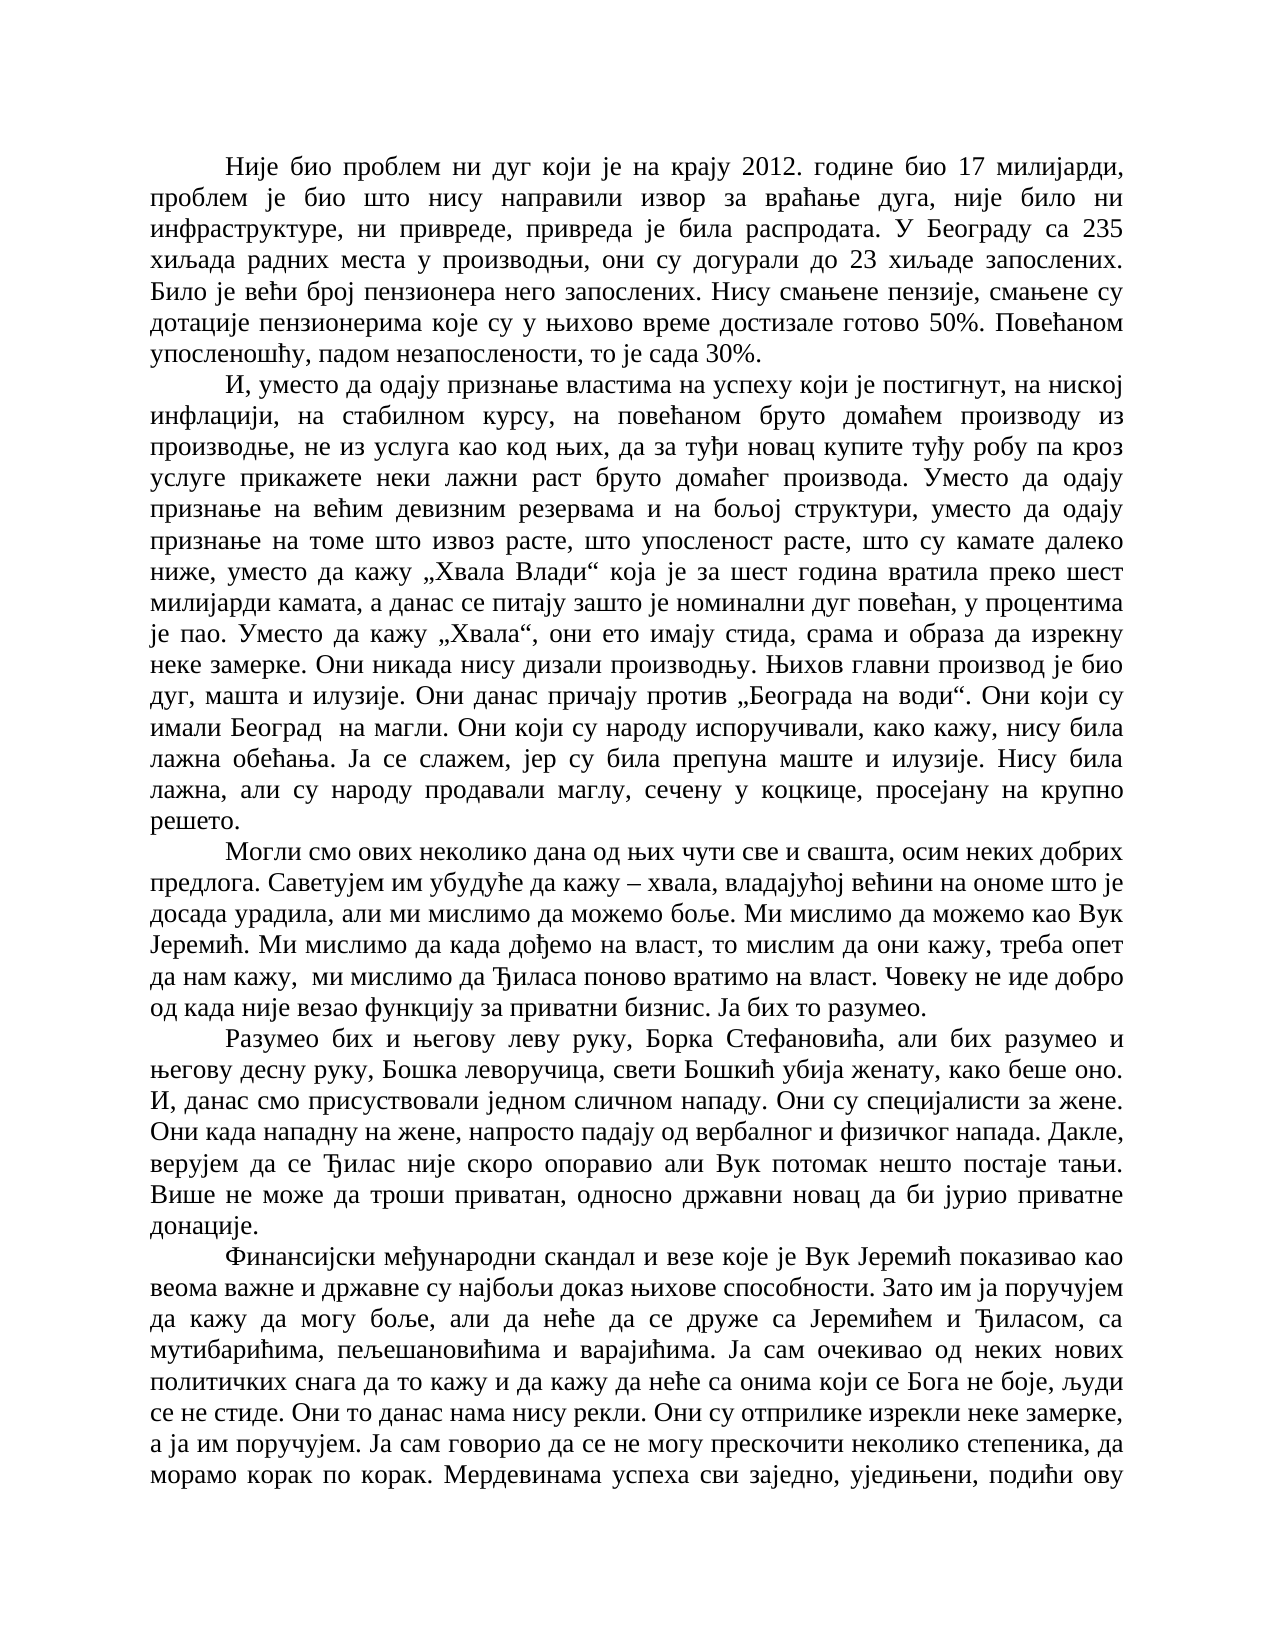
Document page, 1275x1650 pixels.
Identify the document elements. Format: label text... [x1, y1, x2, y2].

text Није био проблем ни дуг који је на крају 2012. године био 17 милијарди, проблем је био што нису направили извор за враћање дуга, није било ни инфраструктуре, ни привреде, привреда је била распродата. У Београду са 235 хиљада радних места у производњи, они су догурали до 23 хиљаде запослених. Било је већи број пензионера него запослених. Нису смањене пензије, смањене су дотације пензионерима које су у њихово време достизале готово 50%. Повећаном упосленошћу, падом незапослености, то је сада 30%. [150, 150, 1125, 368]
text И, уместо да одају признање властима на успеху који је постигнут, на ниској инфлацији, на стабилном курсу, на повећаном бруто домаћем производу из производње, не из услуга као код њих, да за туђи новац купите туђу робу па кроз услуге прикажете неки лажни раст бруто домаћег производа. Уместо да одају признање на већим девизним резервама и на бољој структури, уместо да одају признање на томе што извоз расте, што упосленост расте, што су камате далеко ниже, уместо да кажу „Хвала Влади“ која је за шест година вратила преко шест милијарди камата, а данас се питају зашто је номинални дуг повећан, у процентима је пао. Уместо да кажу „Хвала“, они ето имају стида, срама и образа да изрекну неке замерке. Они никада нису дизали производњу. Њихов главни производ је био дуг, машта и илузије. Они данас причају против „Београда на води“. Они који су имали Београд на магли. Они који су народу испоручивали, како кажу, нису била лажна обећања. Ја се слажем, јер су била препуна маште и илузије. Нису била лажна, али су народу продавали маглу, сечену у коцкице, просејану на крупно решето. [150, 368, 1125, 835]
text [150, 1240, 1125, 1489]
text Могли смо ових неколико дана од њих чути све и свашта, осим неких добрих предлога. Саветујем им убудуће да кажу – хвала, владајућој већини на ономе што је досада урадила, али ми мислимо да можемо боље. Ми мислимо да можемо као Вук Јеремић. Ми мислимо да када дођемо на власт, то мислим да они кажу, треба опет да нам кажу, ми мислимо да Ђиласа поново вратимо на власт. Човеку не иде добро од када није везао функцију за приватни бизнис. Ја бих то разумео. [150, 835, 1125, 1022]
text Разумео бих и његову леву руку, Борка Стефановића, али бих разумео и његову десну руку, Бошка леворучица, свети Бошкић убија женату, како беше оно. И, данас смо присуствовали једном сличном нападу. Они су специјалисти за жене. Они када нападну на жене, напросто падају од вербалног и физичког напада. Дакле, верујем да се Ђилас није скоро опоравио али Вук потомак нешто постаје тањи. Више не може да троши приватан, односно државни новац да би јурио приватне донације. [150, 1022, 1125, 1240]
